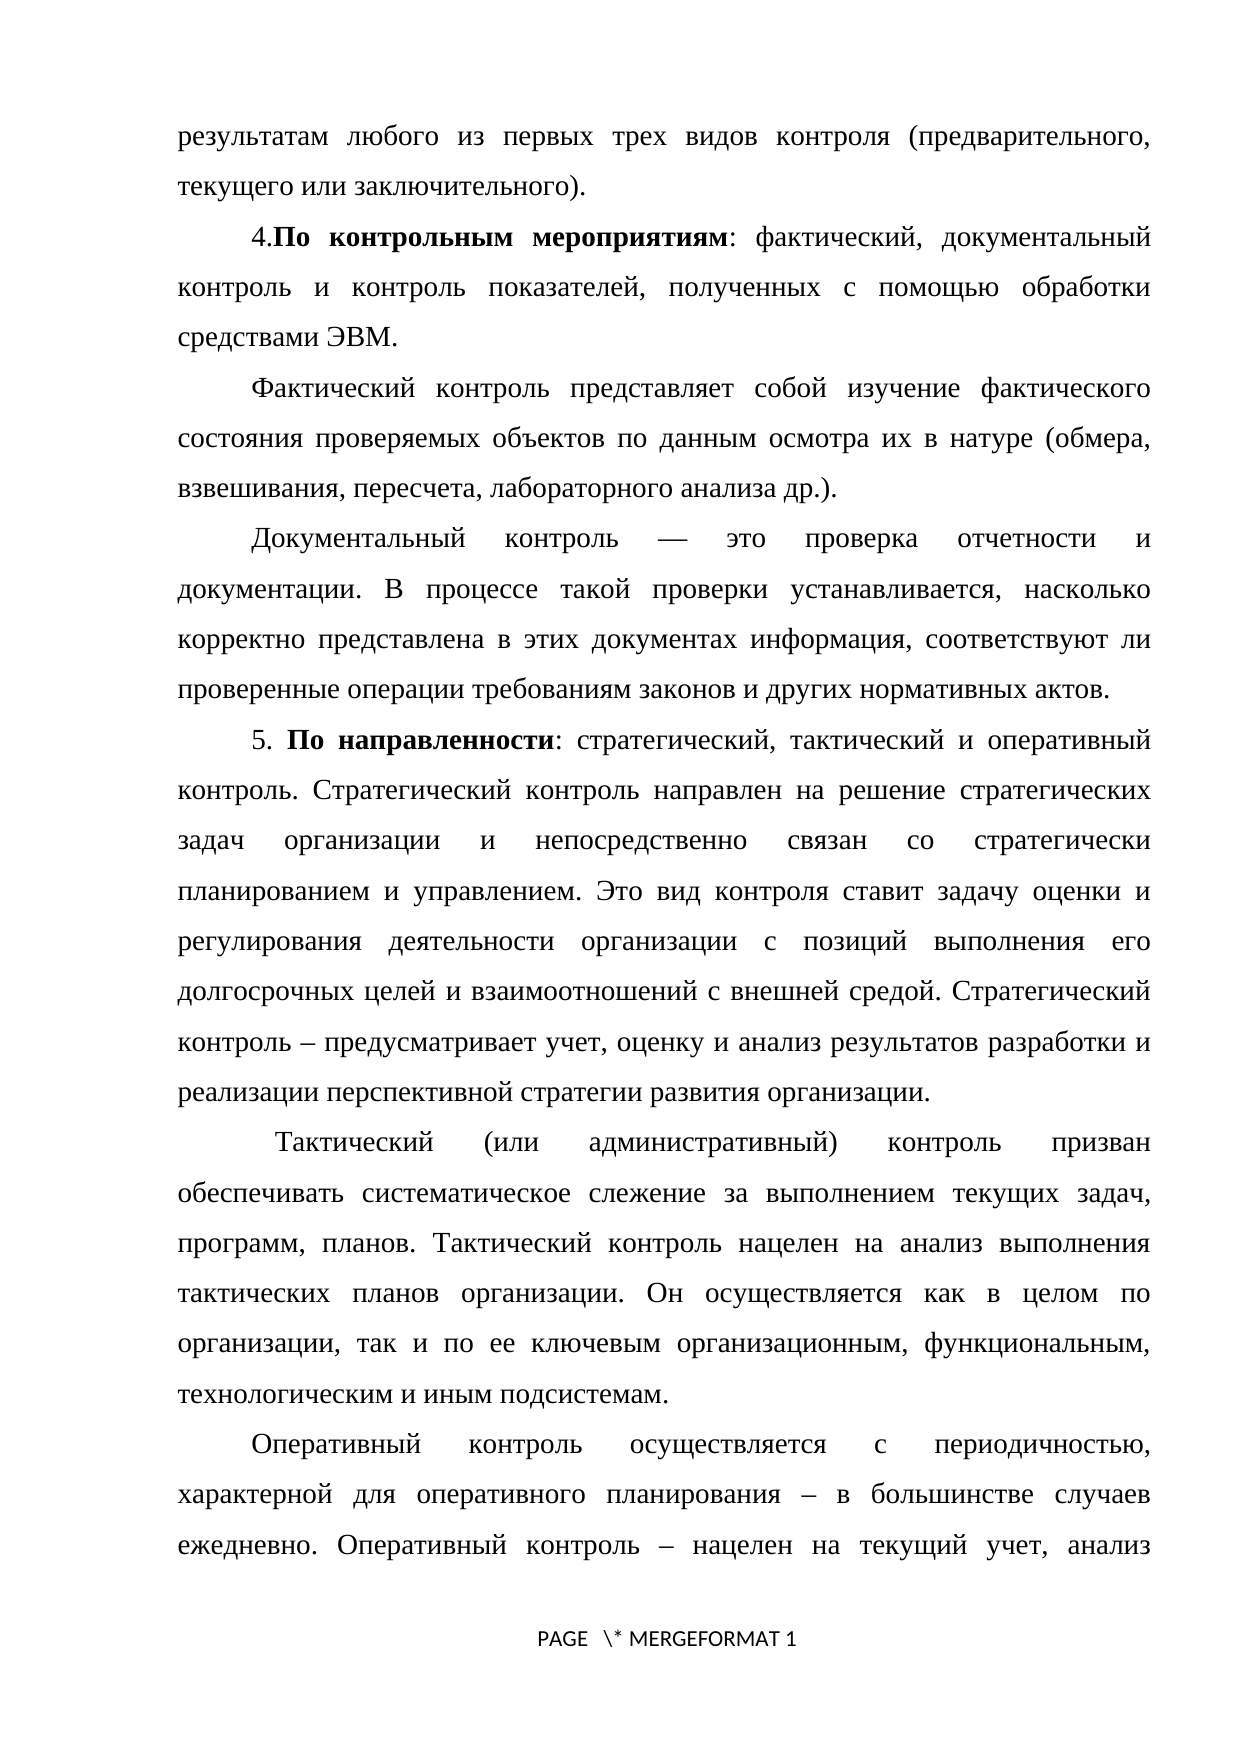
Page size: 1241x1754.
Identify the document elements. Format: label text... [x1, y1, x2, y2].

text Документальный контроль — это проверка отчетности и документации. В процессе такой проверки устанавливается, насколько корректно представлена в этих документах информация, соответствуют ли проверенные операции требованиям законов и других нормативных актов. [177, 521, 1152, 705]
text Фактический контроль представляет собой изучение фактического состояния проверяемых объектов по данным осмотра их в натуре (обмера, взвешивания, пересчета, лабораторного анализа др.). [177, 370, 1152, 504]
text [177, 118, 1152, 202]
text 5. По направленности: стратегический, тактический и оперативный контроль. Стратегический контроль направлен на решение стратегических задач организации и непосредственно связан со стратегически планированием и управлением. Это вид контроля ставит задачу оценки и регулирования деятельности организации с позиций выполнения его долгосрочных целей и взаимоотношений с внешней средой. Стратегический контроль – предусматривает учет, оценку и анализ результатов разработки и реализации перспективной стратегии развития организации. [177, 722, 1152, 1108]
text Тактический (или административный) контроль призван обеспечивать систематическое слежение за выполнением текущих задач, программ, планов. Тактический контроль нацелен на анализ выполнения тактических планов организации. Он осуществляется как в целом по организации, так и по ее ключевым организационным, функциональным, технологическим и иным подсистемам. [177, 1124, 1152, 1409]
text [177, 1426, 1152, 1560]
text 4.По контрольным мероприятиям: фактический, документальный контроль и контроль показателей, полученных с помощью обработки средствами ЭВМ. [177, 219, 1152, 353]
